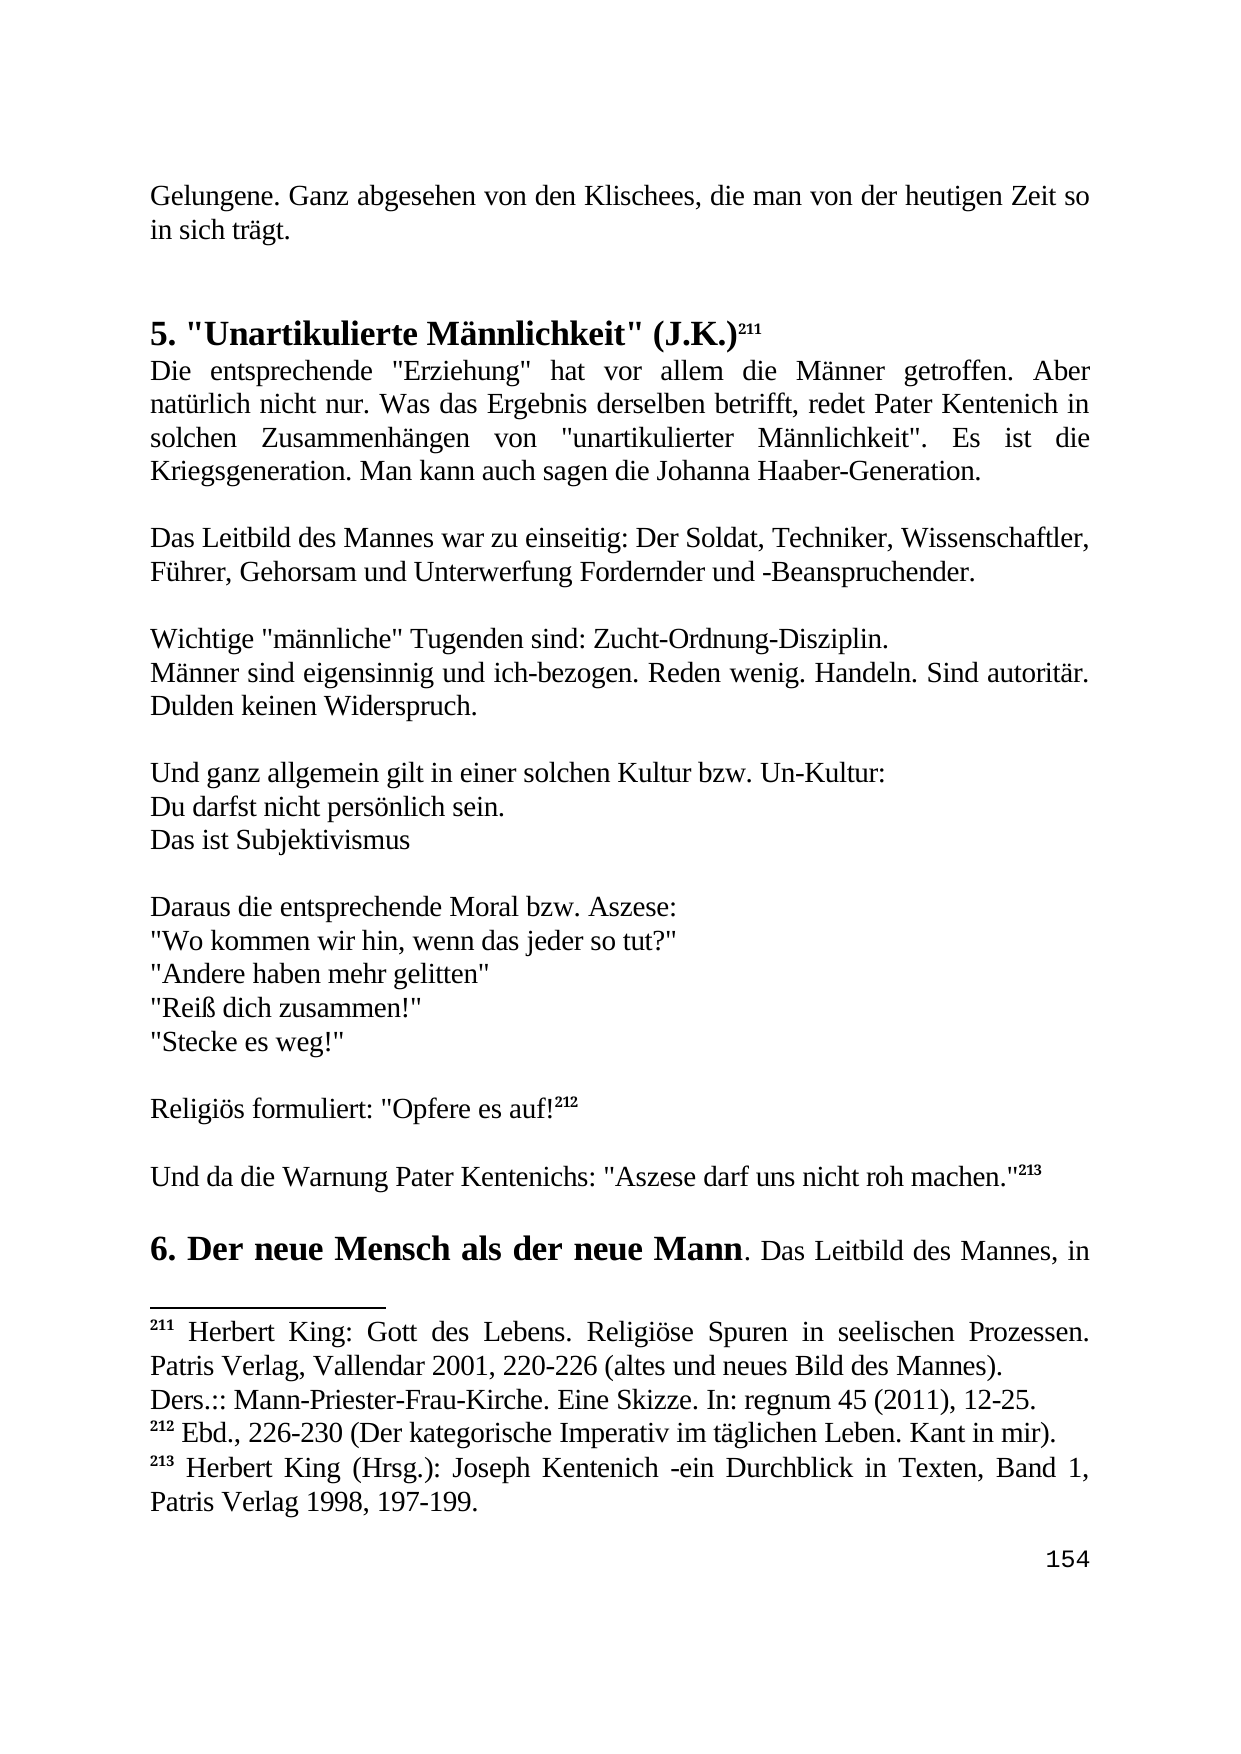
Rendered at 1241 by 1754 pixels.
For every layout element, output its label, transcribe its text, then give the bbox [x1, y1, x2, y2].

text Du darfst nicht persönlich sein. [150, 789, 1090, 823]
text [150, 1227, 1090, 1268]
text Das Leitbild des Mannes war zu einseitig: Der Soldat, Techniker, Wissenschaftler, Führer, Gehorsam und Unterwerfung Fordernder und -Beanspruchender. [150, 521, 1090, 588]
text Die entsprechende "Erziehung" hat vor allem die Männer getroffen. Aber natürlich nicht nur. Was das Ergebnis derselben betrifft, redet Pater Kentenich in solchen Zusammenhängen von "unartikulierter Männlichkeit". Es ist die Kriegsgeneration. Man kann auch sagen die Johanna Haaber-Generation. [150, 353, 1090, 487]
text Das ist Subjektivismus [150, 823, 1090, 856]
text Daraus die entsprechende Moral bzw. Aszese: [150, 890, 1090, 923]
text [150, 178, 1090, 246]
text Wichtige "männliche" Tugenden sind: Zucht-Ordnung-Disziplin. [150, 621, 1090, 655]
text "Andere haben mehr gelitten" [150, 957, 1090, 990]
text Und da die Warnung Pater Kentenichs: "Aszese darf uns nicht roh machen." [150, 1159, 1090, 1194]
text "Wo kommen wir hin, wenn das jeder so tut?" [150, 923, 1090, 957]
text Männer sind eigensinnig und ich-bezogen. Reden wenig. Handeln. Sind autoritär. Dulden keinen Widerspruch. [150, 655, 1090, 722]
text "Stecke es weg!" [150, 1024, 1090, 1057]
text Und ganz allgemein gilt in einer solchen Kultur bzw. Un-Kultur: [150, 756, 1090, 789]
text 5. "Unartikulierte Männlichkeit" (J.K.) [150, 313, 1090, 353]
text Religiös formuliert: "Opfere es auf! [150, 1091, 1090, 1126]
text "Reiß dich zusammen!" [150, 990, 1090, 1024]
